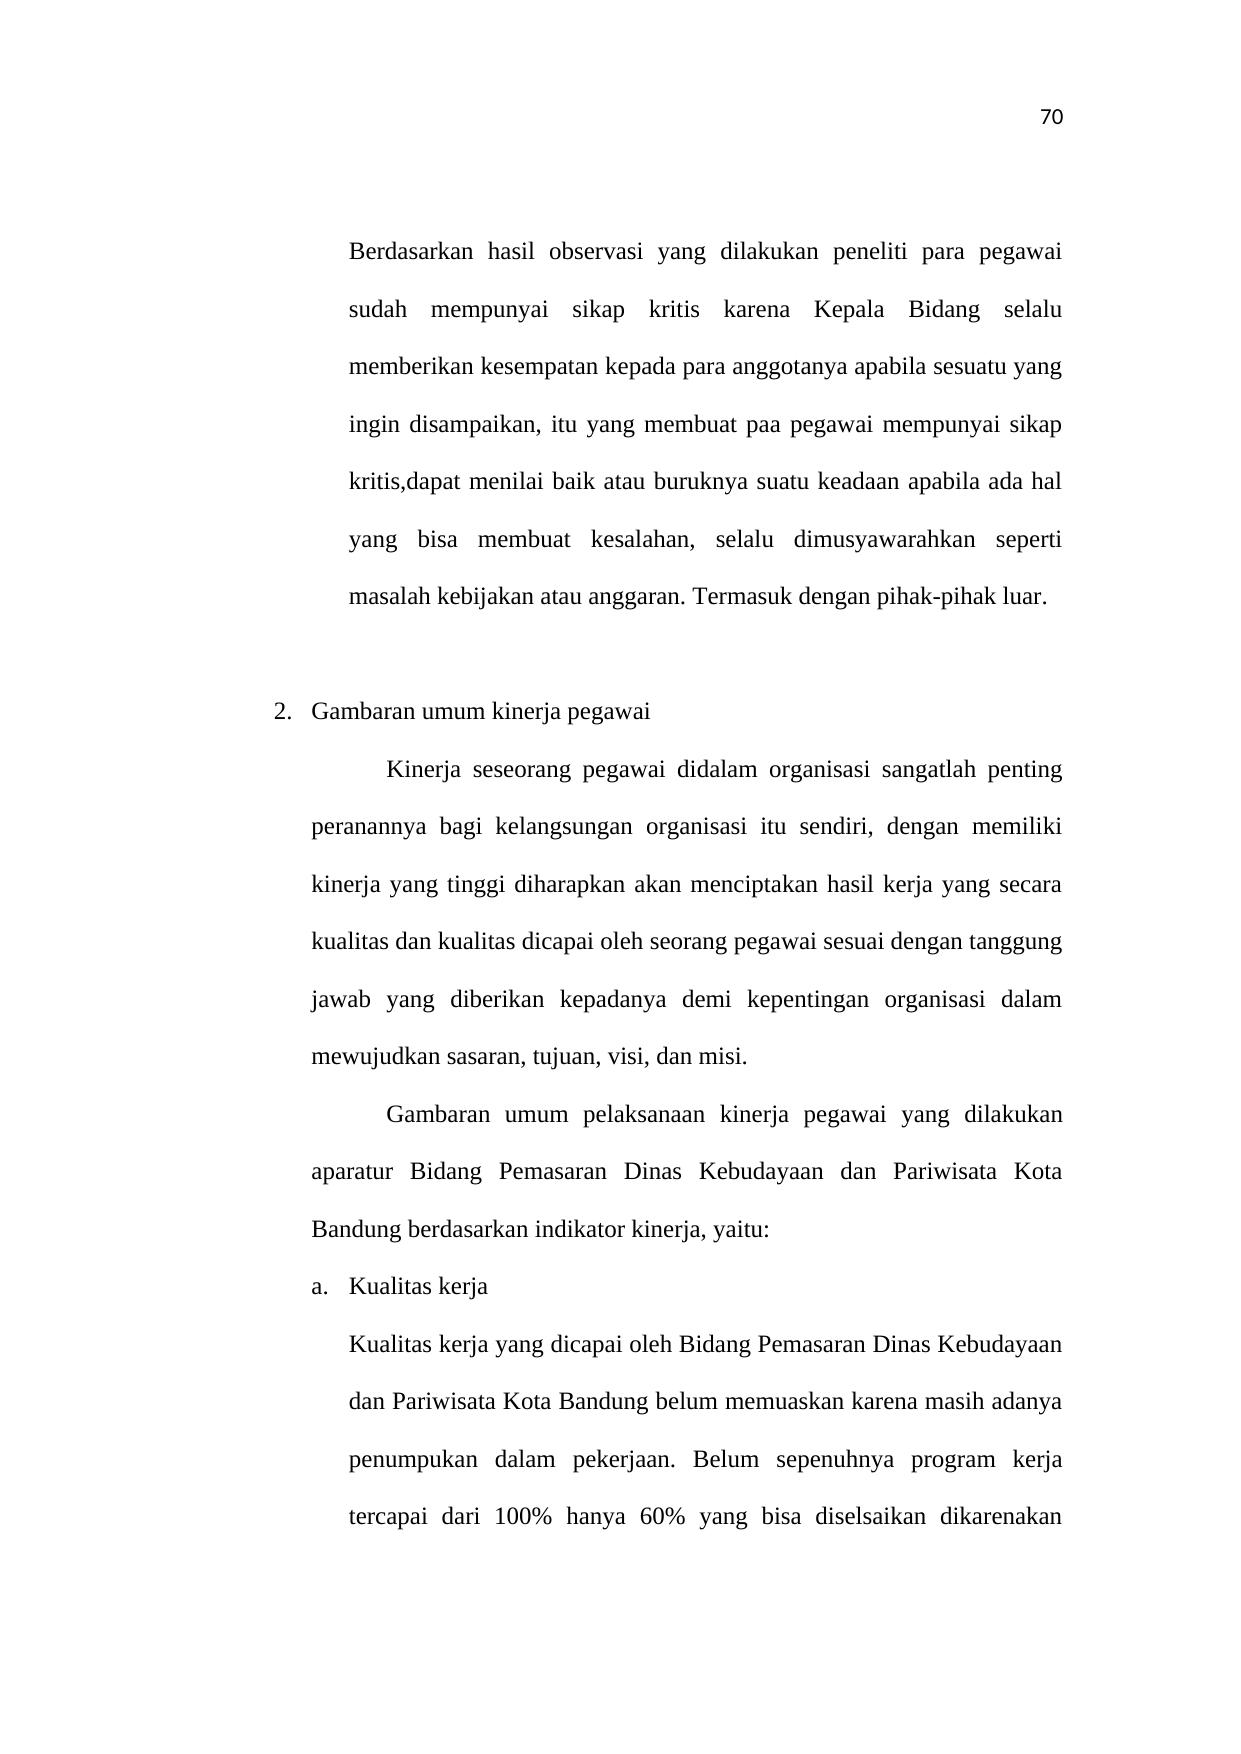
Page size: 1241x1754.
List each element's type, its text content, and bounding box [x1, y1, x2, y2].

list Gambaran umum kinerja pegawai [274, 696, 1063, 725]
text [349, 1329, 1063, 1530]
text Kinerja seseorang pegawai didalam organisasi sangatlah penting peranannya bagi kelangsungan organisasi itu sendiri, dengan memiliki kinerja yang tinggi diharapkan akan menciptakan hasil kerja yang secara kualitas dan kualitas dicapai oleh seorang pegawai sesuai dengan tanggung jawab yang diberikan kepadanya demi kepentingan organisasi dalam mewujudkan sasaran, tujuan, visi, dan misi. [311, 754, 1063, 1070]
list Kualitas kerja [311, 1271, 1063, 1300]
text Berdasarkan hasil observasi yang dilakukan peneliti para pegawai sudah mempunyai sikap kritis karena Kepala Bidang selalu memberikan kesempatan kepada para anggotanya apabila sesuatu yang ingin disampaikan, itu yang membuat paa pegawai mempunyai sikap kritis,dapat menilai baik atau buruknya suatu keadaan apabila ada hal yang bisa membuat kesalahan, selalu dimusyawarahkan seperti masalah kebijakan atau anggaran. Termasuk dengan pihak-pihak luar. [349, 236, 1063, 610]
text Gambaran umum pelaksanaan kinerja pegawai yang dilakukan aparatur Bidang Pemasaran Dinas Kebudayaan dan Pariwisata Kota Bandung berdasarkan indikator kinerja, yaitu: [311, 1099, 1063, 1242]
